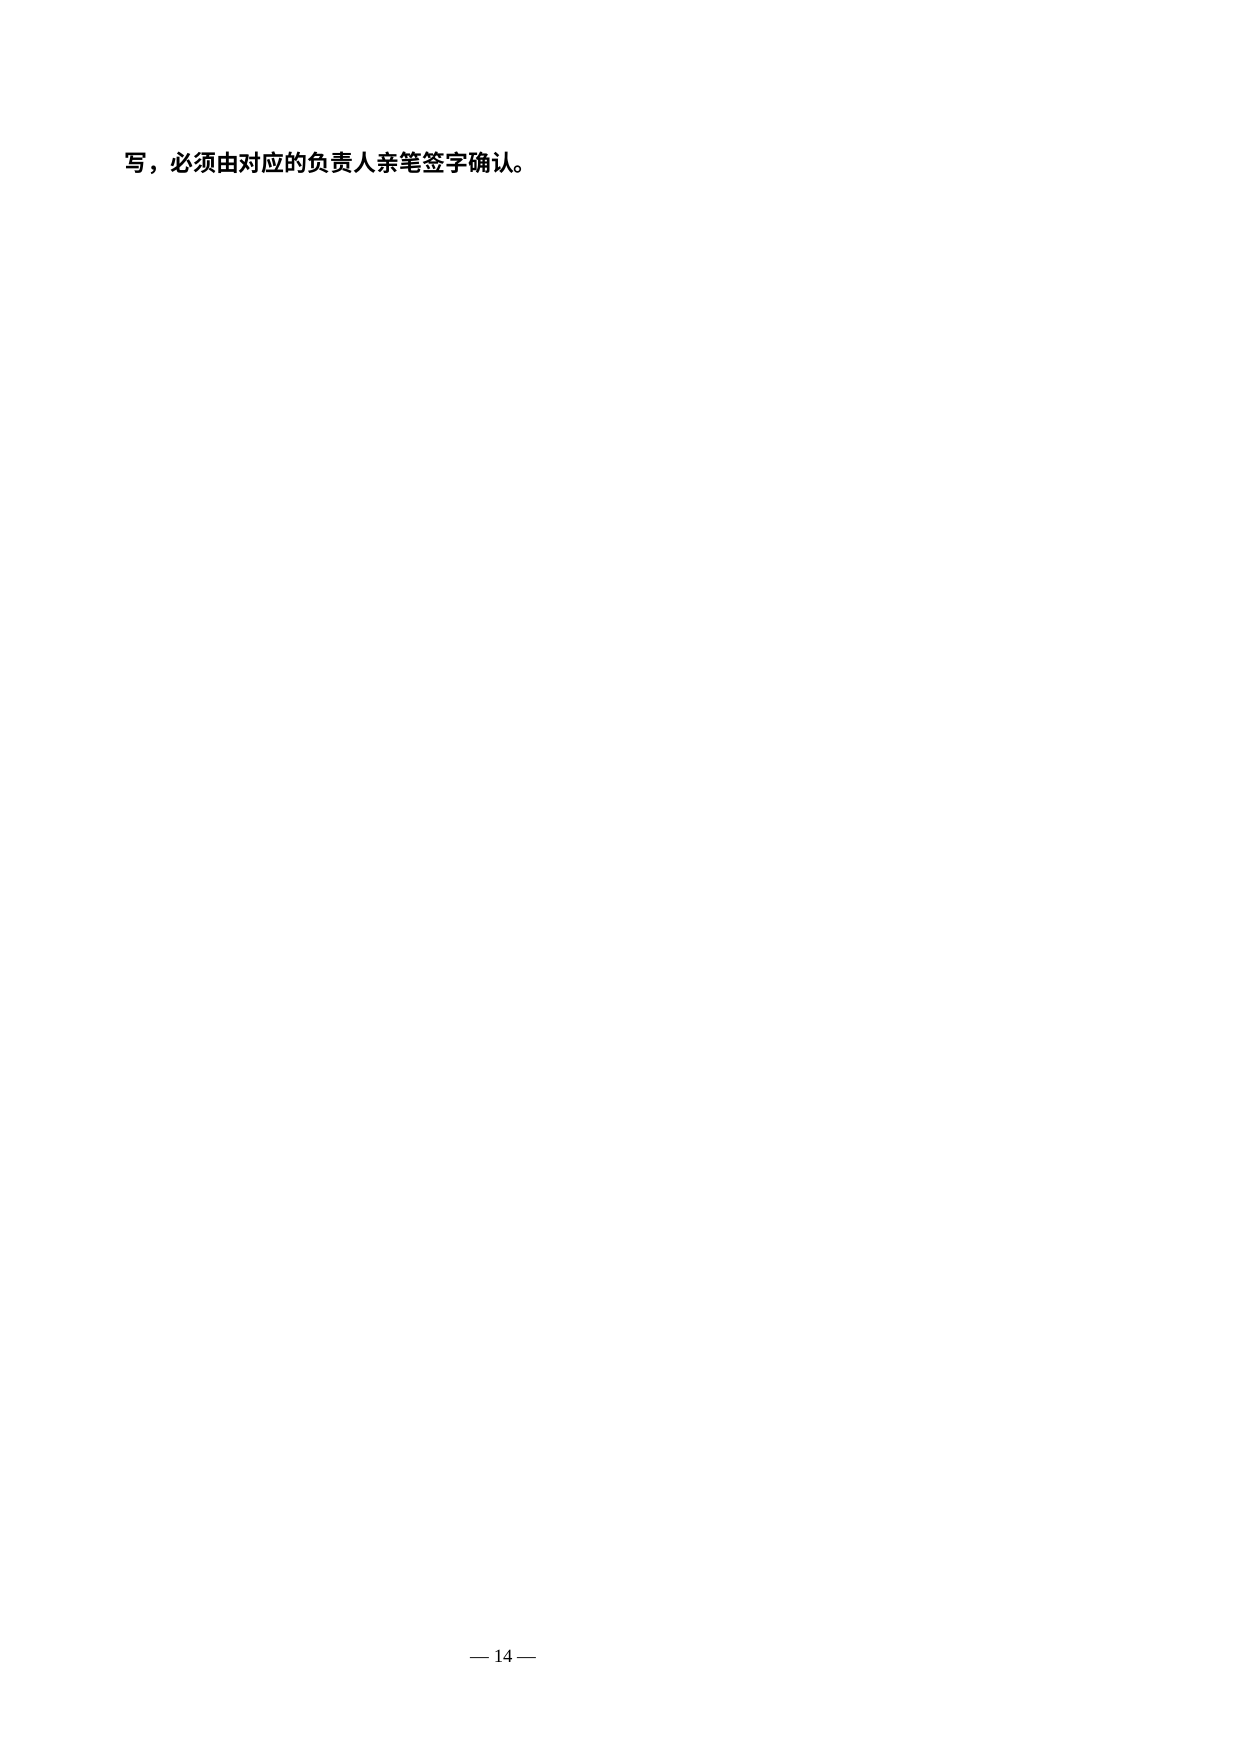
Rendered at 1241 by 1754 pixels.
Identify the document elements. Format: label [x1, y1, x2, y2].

text [124, 129, 1116, 194]
